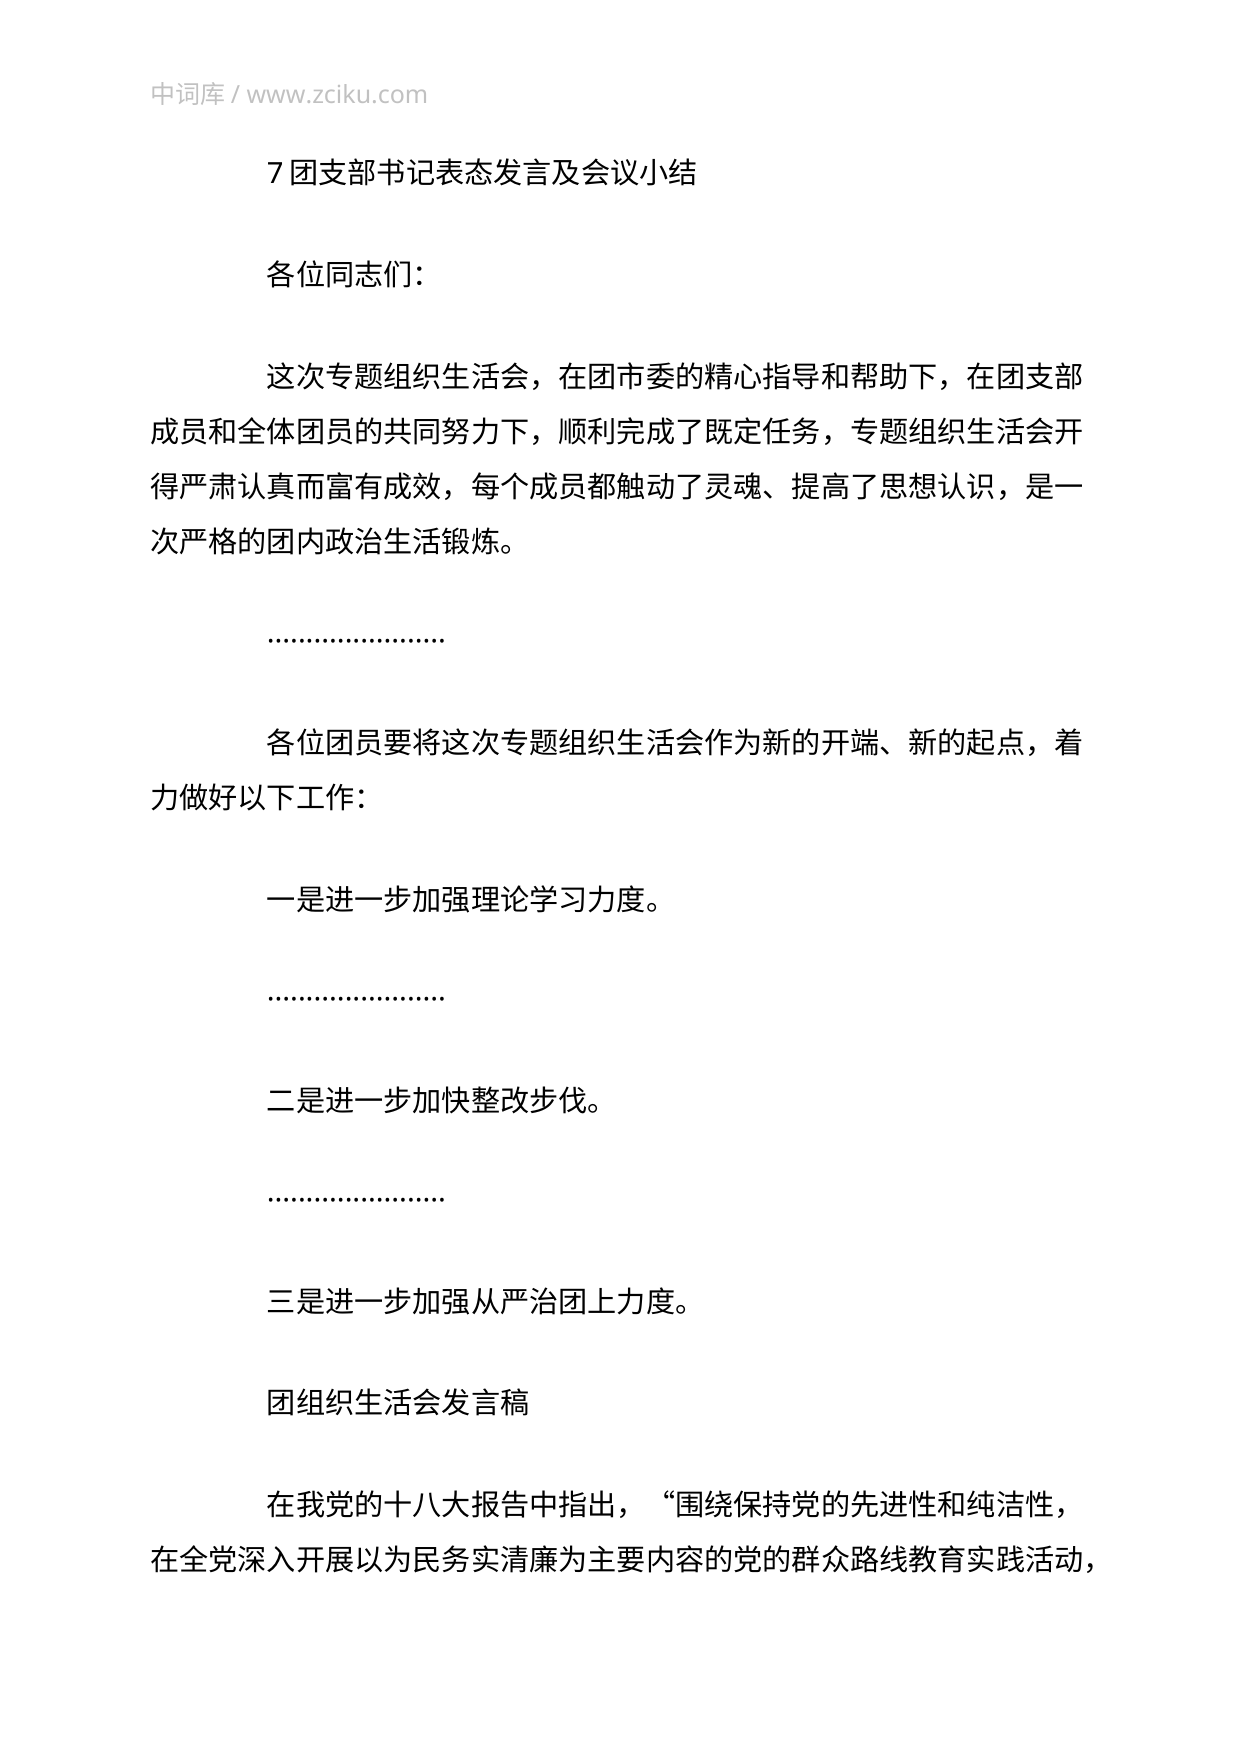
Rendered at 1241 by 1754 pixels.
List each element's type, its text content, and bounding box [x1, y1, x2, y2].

text 团组织生活会发言稿 [150, 1380, 1090, 1422]
text ······················· [150, 1179, 1090, 1219]
text 各位同志们： [150, 252, 1090, 294]
text 7团支部书记表态发言及会议小结 [150, 150, 1090, 192]
text ······················· [150, 620, 1090, 660]
text 一是进一步加强理论学习力度。 [150, 876, 1090, 918]
text 这次专题组织生活会，在团市委的精心指导和帮助下，在团支部成员和全体团员的共同努力下，顺利完成了既定任务，专题组织生活会开得严肃认真而富有成效，每个成员都触动了灵魂、提高了思想认识，是一次严格的团内政治生活锻炼。 [150, 354, 1090, 561]
text 三是进一步加强从严治团上力度。 [150, 1278, 1090, 1321]
text 各位团员要将这次专题组织生活会作为新的开端、新的起点，着力做好以下工作： [150, 719, 1090, 817]
text 二是进一步加快整改步伐。 [150, 1077, 1090, 1119]
text ······················· [150, 978, 1090, 1018]
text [150, 1482, 1090, 1579]
